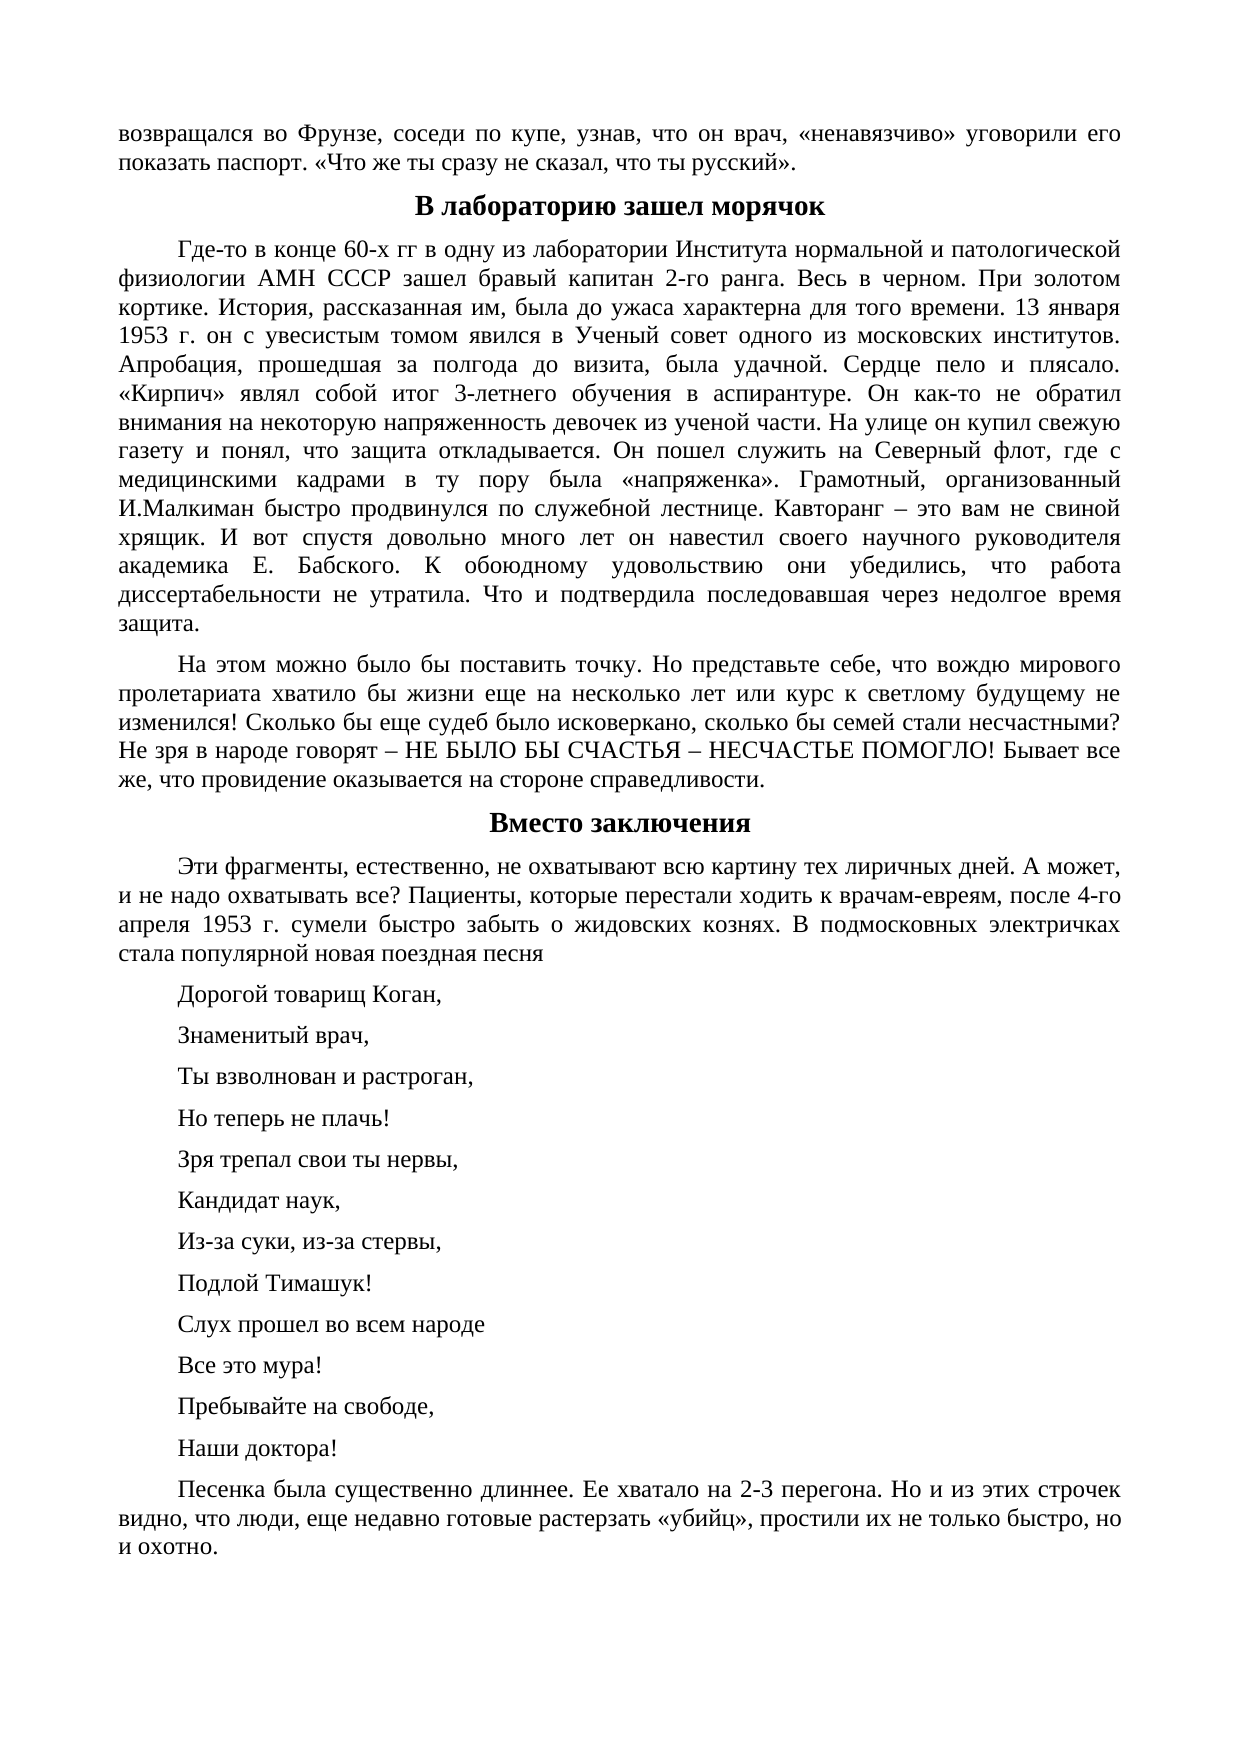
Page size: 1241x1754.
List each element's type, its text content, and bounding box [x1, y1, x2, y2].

text Все это мура! [118, 1350, 1122, 1379]
text Но теперь не плачь! [118, 1103, 1122, 1131]
text Кандидат наук, [118, 1185, 1122, 1214]
text На этом можно было бы поставить точку. Но представьте себе, что вождю мирового пролетариата хватило бы жизни еще на несколько лет или курс к светлому будущему не изменился! Сколько бы еще судеб было исковеркано, сколько бы семей стали несчастными? Не зря в народе говорят – НЕ БЫЛО БЫ СЧАСТЬЯ – НЕСЧАСТЬЕ ПОМОГЛО! Бывает все же, что провидение оказывается на стороне справедливости. [118, 649, 1122, 793]
text Из-за суки, из-за стервы, [118, 1226, 1122, 1255]
text Ты взволнован и растроган, [118, 1061, 1122, 1090]
text Вместо заключения [118, 805, 1122, 839]
text Зря трепал свои ты нервы, [118, 1144, 1122, 1173]
text Наши доктора! [118, 1433, 1122, 1461]
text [118, 118, 1122, 176]
text Слух прошел во всем народе [118, 1309, 1122, 1338]
text Где-то в конце 60-х гг в одну из лаборатории Института нормальной и патологической физиологии АМН СССР зашел бравый капитан 2-го ранга. Весь в черном. При золотом кортике. История, рассказанная им, была до ужаса характерна для того времени. 13 января 1953 г. он с увесистым томом явился в Ученый совет одного из московских институтов. Апробация, прошедшая за полгода до визита, была удачной. Сердце пело и плясало. «Кирпич» являл собой итог 3-летнего обучения в аспирантуре. Он как-то не обратил внимания на некоторую напряженность девочек из ученой части. На улице он купил свежую газету и понял, что защита откладывается. Он пошел служить на Северный флот, где с медицинскими кадрами в ту пору была «напряженка». Грамотный, организованный И.Малкиман быстро продвинулся по служебной лестнице. Кавторанг – это вам не свиной хрящик. И вот спустя довольно много лет он навестил своего научного руководителя академика Е. Бабского. К обоюдному удовольствию они убедились, что работа диссертабельности не утратила. Что и подтвердила последовавшая через недолгое время защита. [118, 234, 1122, 637]
text Знаменитый врач, [118, 1020, 1122, 1049]
text Подлой Тимашук! [118, 1268, 1122, 1296]
text Эти фрагменты, естественно, не охватывают всю картину тех лиричных дней. А может, и не надо охватывать все? Пациенты, которые перестали ходить к врачам-евреям, после 4-го апреля 1953 г. сумели быстро забыть о жидовских кознях. В подмосковных электричках стала популярной новая поездная песня [118, 851, 1122, 966]
text Пребывайте на свободе, [118, 1391, 1122, 1420]
text Песенка была существенно длиннее. Ее хватало на 2-3 перегона. Но и из этих строчек видно, что люди, еще недавно готовые растерзать «убийц», простили их не только быстро, но и охотно. [118, 1474, 1122, 1560]
text Дорогой товарищ Коган, [118, 979, 1122, 1008]
text В лабораторию зашел морячок [118, 188, 1122, 222]
